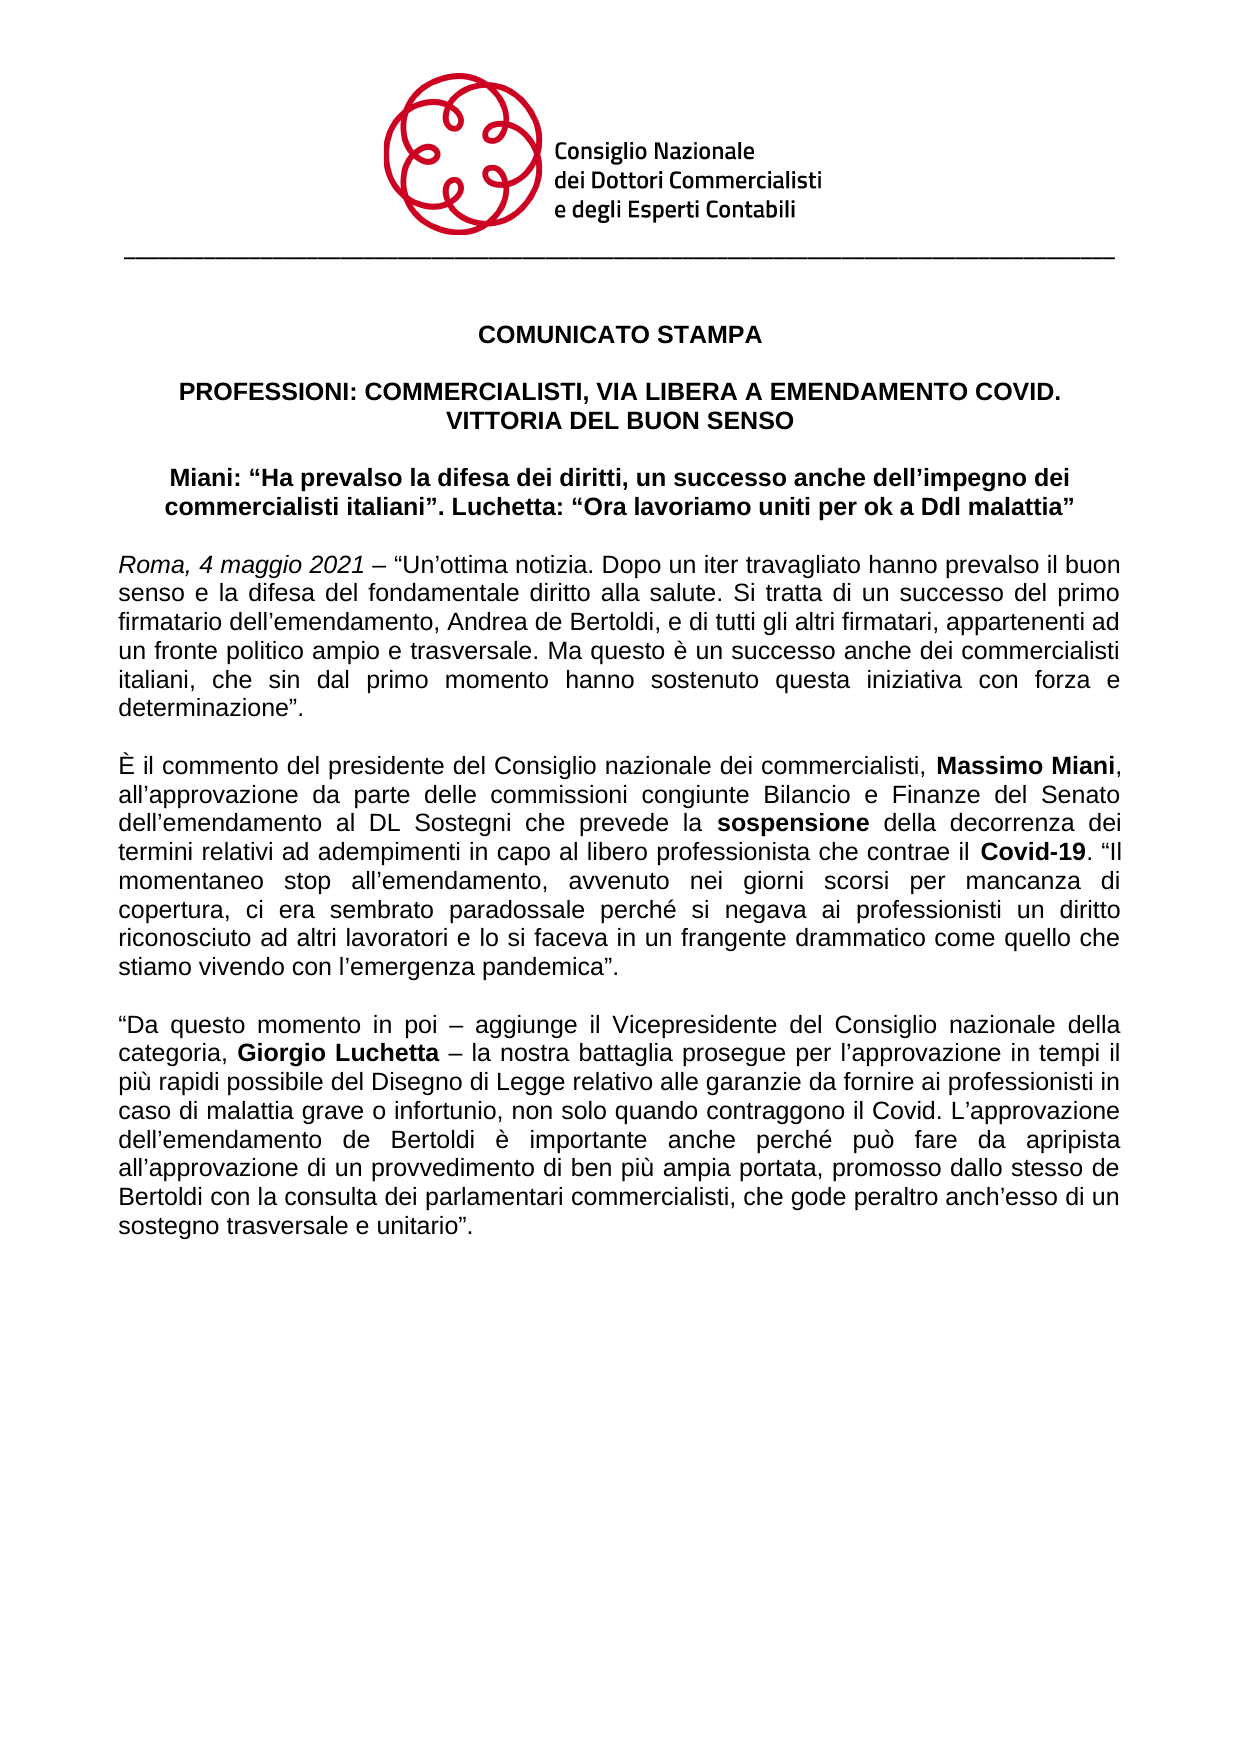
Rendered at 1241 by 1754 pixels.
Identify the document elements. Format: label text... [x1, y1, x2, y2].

text Miani: “Ha prevalso la difesa dei diritti, un successo anche dell’impegno dei commercialisti italiani”. Luchetta: “Ora lavoriamo uniti per ok a Ddl malattia” [118, 463, 1122, 521]
text PROFESSIONI: COMMERCIALISTI, VIA LIBERA A EMENDAMENTO COVID. VITTORIA DEL BUON SENSO [118, 377, 1122, 435]
text “Da questo momento in poi – aggiunge il Vicepresidente del Consiglio nazionale della categoria, Giorgio Luchetta – la nostra battaglia prosegue per l’approvazione in tempi il più rapidi possibile del Disegno di Legge relativo alle garanzie da fornire ai professionisti in caso di malattia grave o infortunio, non solo quando contraggono il Covid. L’approvazione dell’emendamento de Bertoldi è importante anche perché può fare da apripista all’approvazione di un provvedimento di ben più ampia portata, promosso dallo stesso de Bertoldi con la consulta dei parlamentari commercialisti, che gode peraltro anch’esso di un sostegno trasversale e unitario”. [118, 1010, 1122, 1240]
text Roma, 4 maggio 2021 – “Un’ottima notizia. Dopo un iter travagliato hanno prevalso il buon senso e la difesa del fondamentale diritto alla salute. Si tratta di un successo del primo firmatario dell’emendamento, Andrea de Bertoldi, e di tutti gli altri firmatari, appartenenti ad un fronte politico ampio e trasversale. Ma questo è un successo anche dei commercialisti italiani, che sin dal primo momento hanno sostenuto questa iniziativa con forza e determinazione”. [118, 550, 1122, 722]
text COMUNICATO STAMPA [118, 320, 1122, 348]
text È il commento del presidente del Consiglio nazionale dei commercialisti, Massimo Miani, all’approvazione da parte delle commissioni congiunte Bilancio e Finanze del Senato dell’emendamento al DL Sostegni che prevede la sospensione della decorrenza dei termini relativi ad adempimenti in capo al libero professionista che contrae il Covid-19. “Il momentaneo stop all’emendamento, avvenuto nei giorni scorsi per mancanza di copertura, ci era sembrato paradossale perché si negava ai professionisti un diritto riconosciuto ad altri lavoratori e lo si faceva in un frangente drammatico come quello che stiamo vivendo con l’emergenza pandemica”. [118, 751, 1122, 981]
picture [383, 73, 857, 235]
